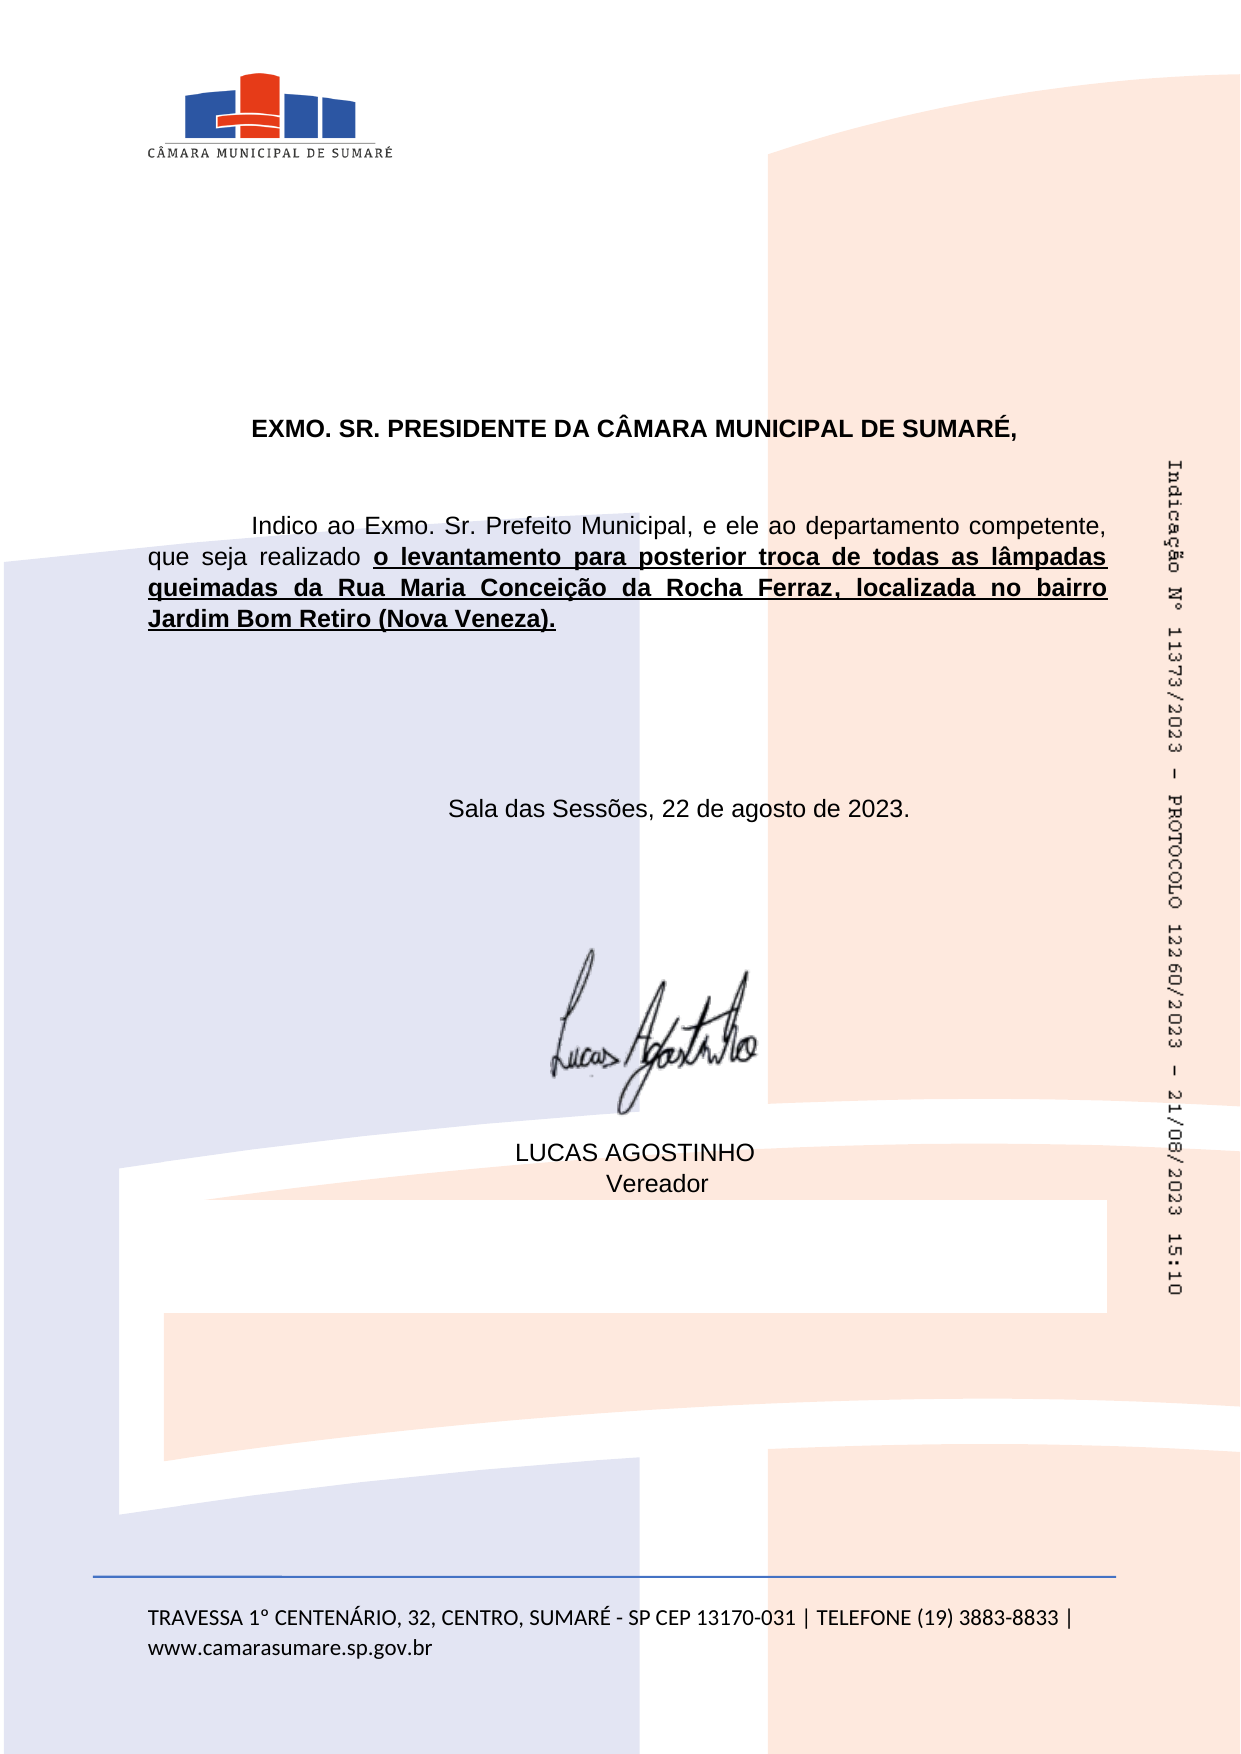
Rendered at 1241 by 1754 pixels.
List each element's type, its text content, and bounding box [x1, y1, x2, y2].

picture [147, 73, 394, 160]
picture [1142, 455, 1205, 1299]
text Sala das Sessões, 22 de agosto de 2023. [177, 794, 1107, 823]
text EXMO. SR. PRESIDENTE DA CÂMARA MUNICIPAL DE SUMARÉ, [177, 414, 1107, 443]
text Vereador [177, 1169, 1107, 1198]
text Indico ao Exmo. Sr. Prefeito Municipal, e ele ao departamento competente, que seja realizado o levantamento para posterior troca de todas as lâmpadas queimadas da Rua Maria Conceição da Rocha Ferraz, localizada no bairro Jardim Bom Retiro (Nova Veneza). [148, 511, 1107, 598]
text Indico ao Exmo. Sr. Prefeito Municipal, e ele ao departamento competente, que seja realizado o levantamento para posterior troca de todas as lâmpadas queimadas da Rua Maria Conceição da Rocha Ferraz, localizada no bairro Jardim Bom Retiro (Nova Veneza). [148, 600, 1107, 633]
picture [505, 937, 809, 1120]
text LUCAS AGOSTINHO [177, 1138, 1107, 1167]
